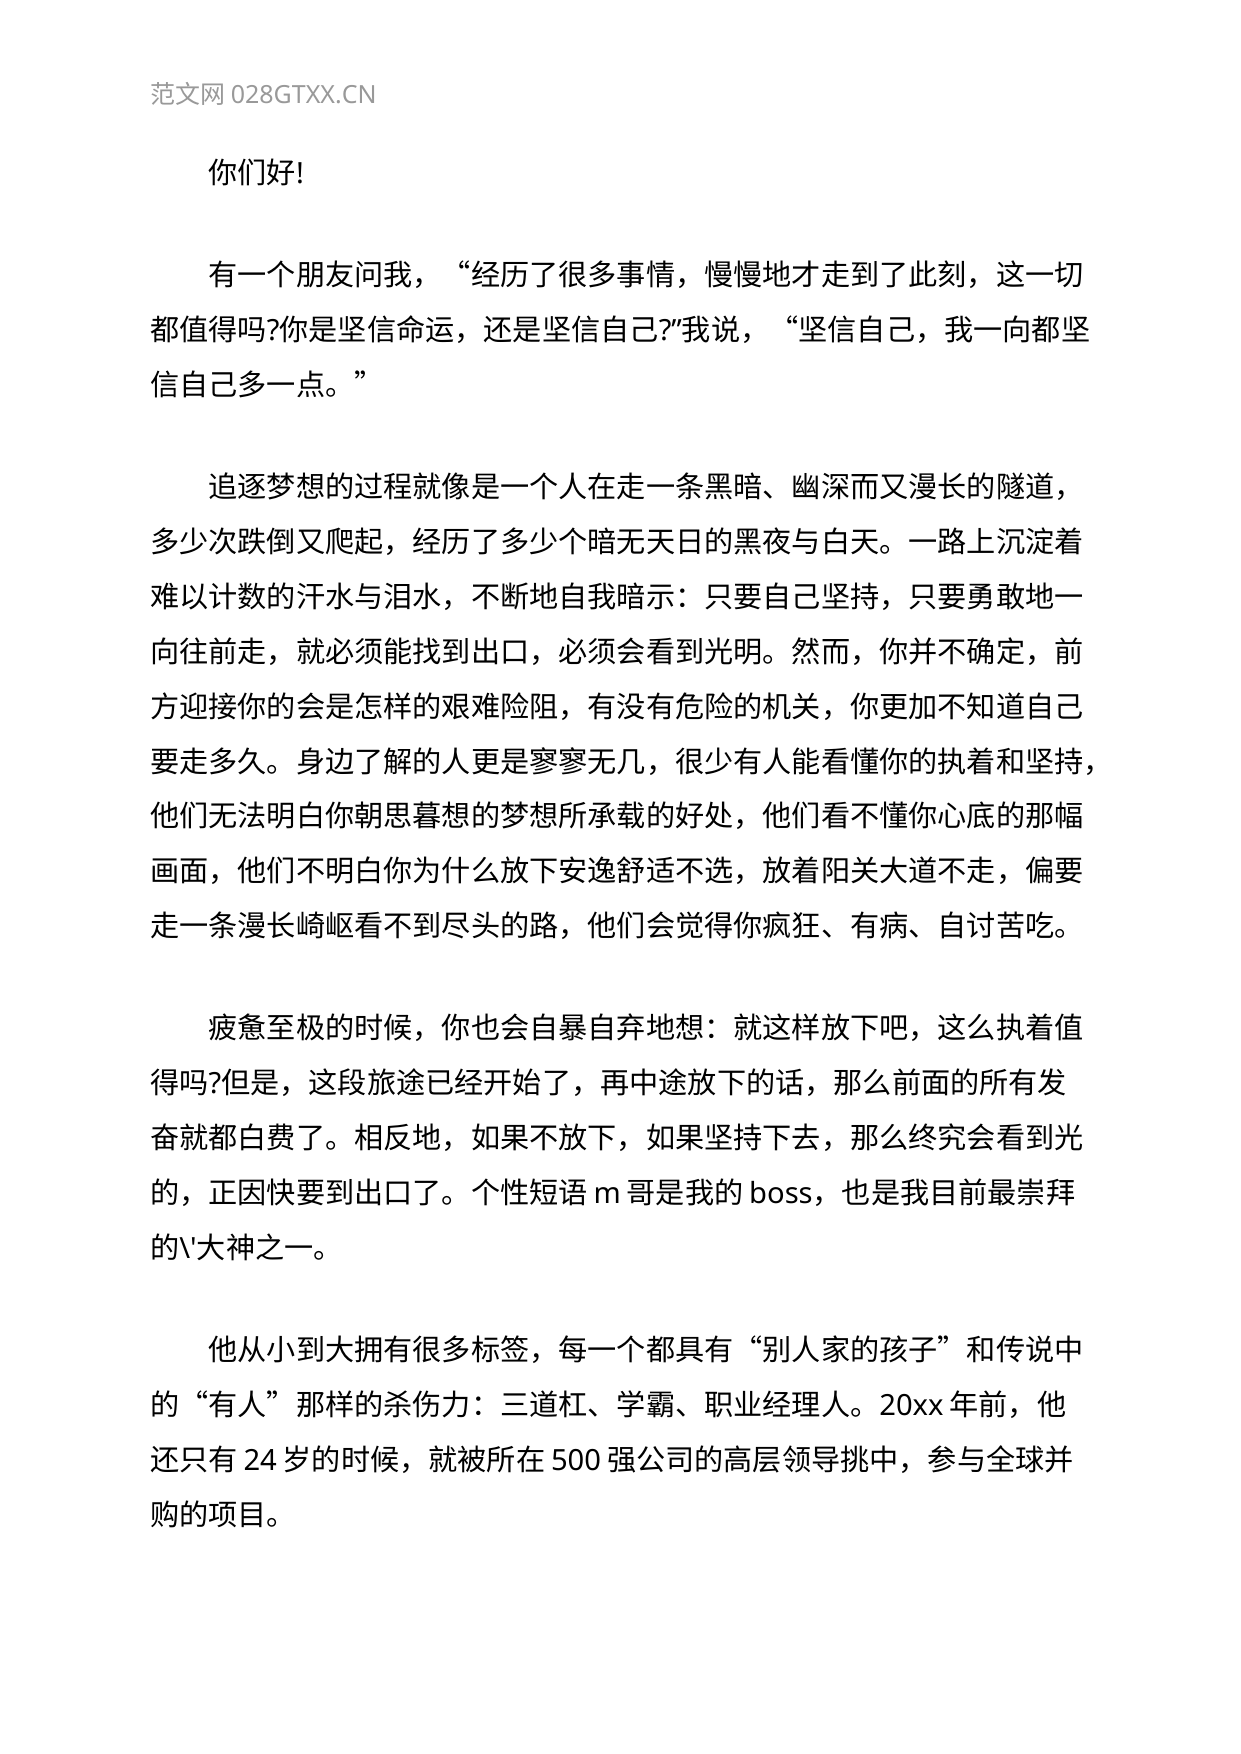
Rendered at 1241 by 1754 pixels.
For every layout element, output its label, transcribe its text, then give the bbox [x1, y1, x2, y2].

text 疲惫至极的时候，你也会自暴自弃地想：就这样放下吧，这么执着值得吗?但是，这段旅途已经开始了，再中途放下的话，那么前面的所有发奋就都白费了。相反地，如果不放下，如果坚持下去，那么终究会看到光的，正因快要到出口了。个性短语m哥是我的boss，也是我目前最崇拜的\'大神之一。 [150, 1004, 1090, 1267]
text 有一个朋友问我，“经历了很多事情，慢慢地才走到了此刻，这一切都值得吗?你是坚信命运，还是坚信自己?”我说，“坚信自己，我一向都坚信自己多一点。” [150, 252, 1090, 404]
text 你们好! [150, 150, 1090, 192]
text 追逐梦想的过程就像是一个人在走一条黑暗、幽深而又漫长的隧道，多少次跌倒又爬起，经历了多少个暗无天日的黑夜与白天。一路上沉淀着难以计数的汗水与泪水，不断地自我暗示：只要自己坚持，只要勇敢地一向往前走，就必须能找到出口，必须会看到光明。然而，你并不确定，前方迎接你的会是怎样的艰难险阻，有没有危险的机关，你更加不知道自己要走多久。身边了解的人更是寥寥无几，很少有人能看懂你的执着和坚持，他们无法明白你朝思暮想的梦想所承载的好处，他们看不懂你心底的那幅画面，他们不明白你为什么放下安逸舒适不选，放着阳关大道不走，偏要走一条漫长崎岖看不到尽头的路，他们会觉得你疯狂、有病、自讨苦吃。 [150, 464, 1090, 945]
text 他从小到大拥有很多标签，每一个都具有“别人家的孩子”和传说中的“有人”那样的杀伤力：三道杠、学霸、职业经理人。20xx年前，他还只有24岁的时候，就被所在500强公司的高层领导挑中，参与全球并购的项目。 [150, 1326, 1090, 1533]
